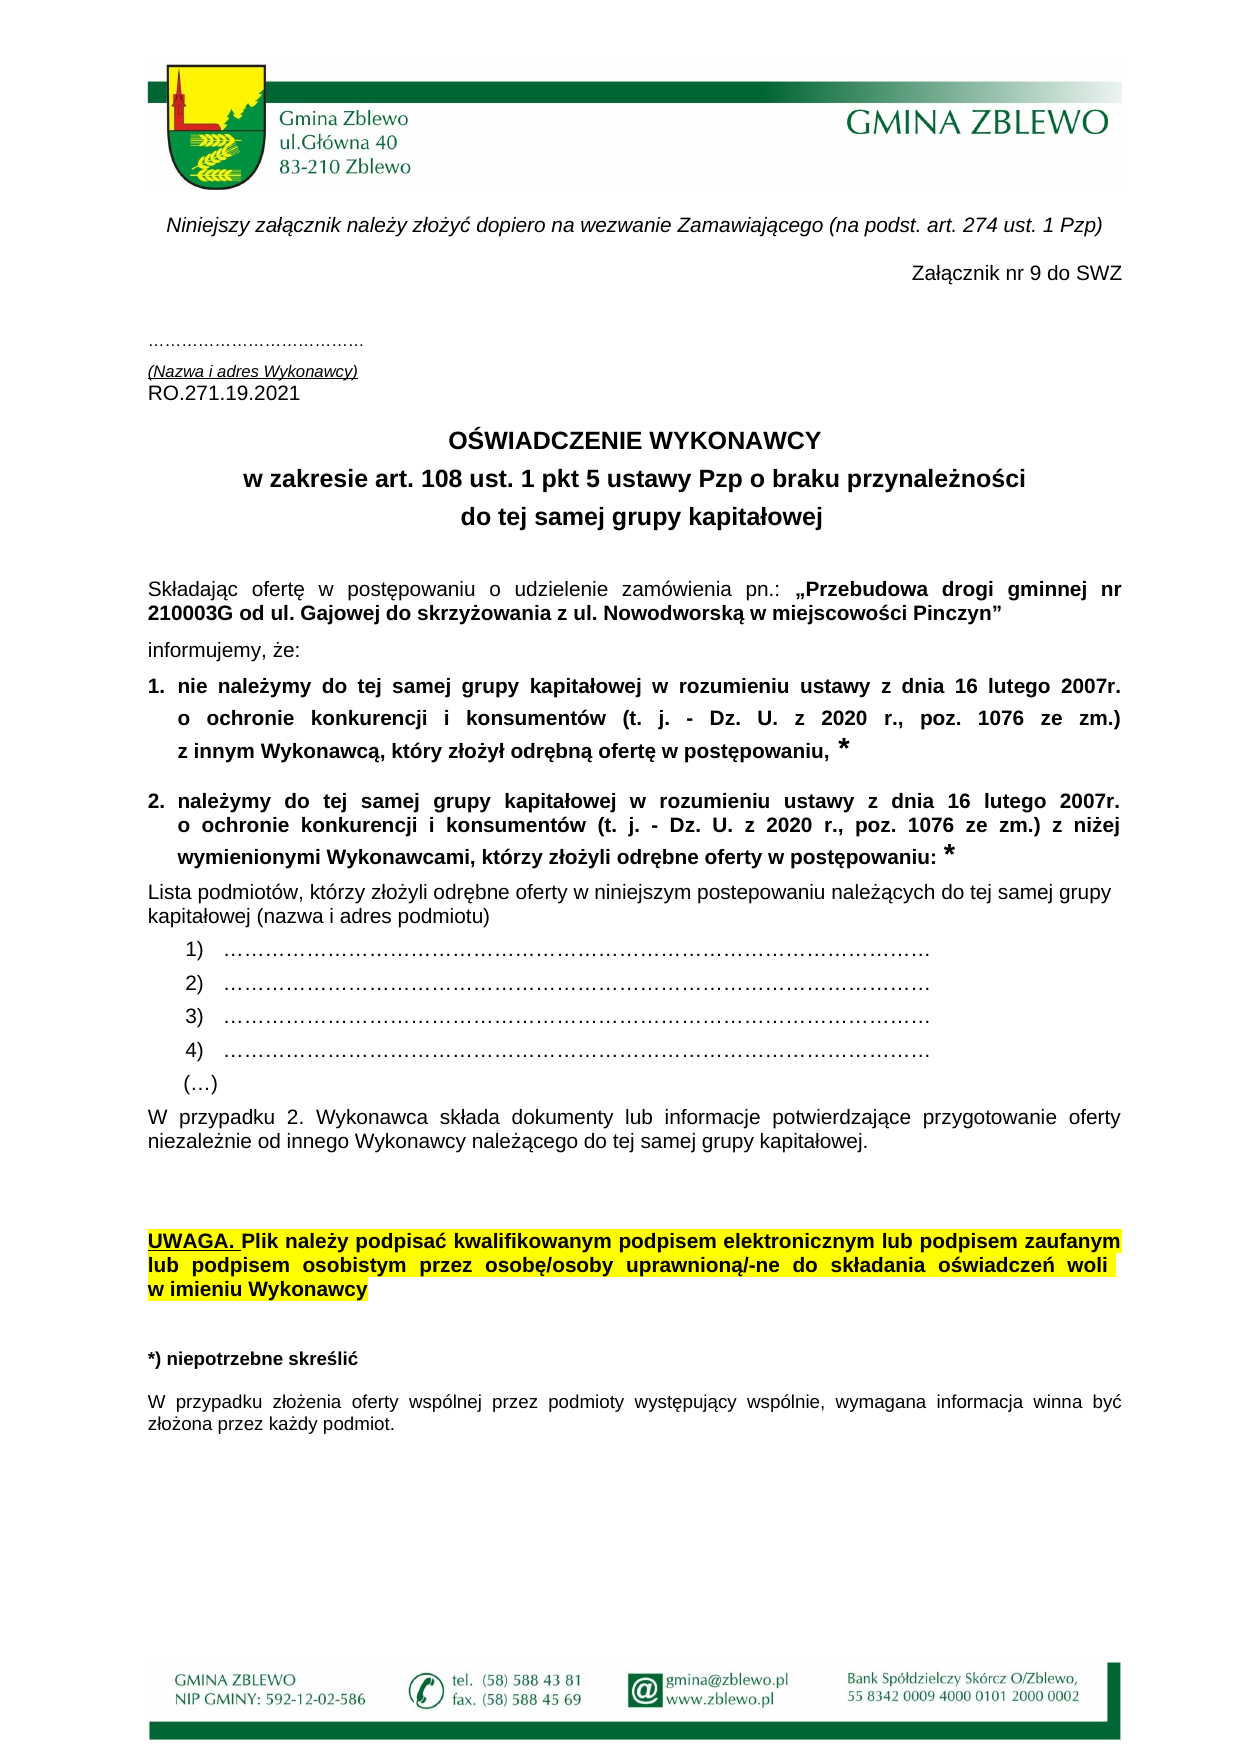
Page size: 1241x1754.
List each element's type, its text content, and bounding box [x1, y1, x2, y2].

text (…) [177, 1071, 1122, 1095]
list nie należymy do tej samej grupy kapitałowej w rozumieniu ustawy z dnia 16 lutego 2007r. o ochronie konkurencji i konsumentów (t. j. - Dz. U. z 2020 r., poz. 1076 ze zm.) z innym Wykonawcą, który złożył odrębną ofertę w postępowaniu, * [148, 674, 1122, 765]
text Niniejszy załącznik należy złożyć dopiero na wezwanie Zamawiającego (na podst. art. 274 ust. 1 Pzp) [148, 213, 1122, 237]
picture [147, 59, 1123, 190]
text do tej samej grupy kapitałowej [148, 502, 1122, 531]
text OŚWIADCZENIE WYKONAWCY [148, 426, 1122, 455]
text *) niepotrzebne skreślić [148, 1348, 1122, 1369]
text w zakresie art. 108 ust. 1 pkt 5 ustawy Pzp o braku przynależności [148, 464, 1122, 493]
text W przypadku 2. Wykonawca składa dokumenty lub informacje potwierdzające przygotowanie oferty niezależnie od innego Wykonawcy należącego do tej samej grupy kapitałowej. [148, 1104, 1122, 1152]
text ………………………………… [148, 331, 1122, 350]
text W przypadku złożenia oferty wspólnej przez podmioty występujący wspólnie, wymagana informacja winna być złożona przez każdy podmiot. [148, 1391, 1122, 1434]
text Składając ofertę w postępowaniu o udzielenie zamówienia pn.: „Przebudowa drogi gminnej nr 210003G od ul. Gajowej do skrzyżowania z ul. Nowodworską w miejscowości Pinczyn” [148, 577, 1122, 625]
text Lista podmiotów, którzy złożyli odrębne oferty w niniejszym postepowaniu należących do tej samej grupy kapitałowej (nazwa i adres podmiotu) [148, 880, 1122, 928]
list ………………………………………………………………………………………… [185, 1038, 1122, 1062]
text (Nazwa i adres Wykonawcy) [148, 361, 1122, 381]
text Załącznik nr 9 do SWZ [148, 261, 1122, 285]
text RO.271.19.2021 [148, 381, 1122, 404]
list ………………………………………………………………………………………… [185, 1004, 1122, 1028]
picture [147, 1661, 1123, 1743]
list należymy do tej samej grupy kapitałowej w rozumieniu ustawy z dnia 16 lutego 2007r. o ochronie konkurencji i konsumentów (t. j. - Dz. U. z 2020 r., poz. 1076 ze zm.) z niżej wymienionymi Wykonawcami, którzy złożyli odrębne oferty w postępowaniu: * [148, 789, 1122, 870]
list ………………………………………………………………………………………… [185, 937, 1122, 961]
list ………………………………………………………………………………………… [185, 971, 1122, 995]
text informujemy, że: [148, 637, 1122, 661]
text UWAGA. Plik należy podpisać kwalifikowanym podpisem elektronicznym lub podpisem zaufanym lub podpisem osobistym przez osobę/osoby uprawnioną/-ne do składania oświadczeń woli w imieniu Wykonawcy [368, 1253, 1122, 1301]
